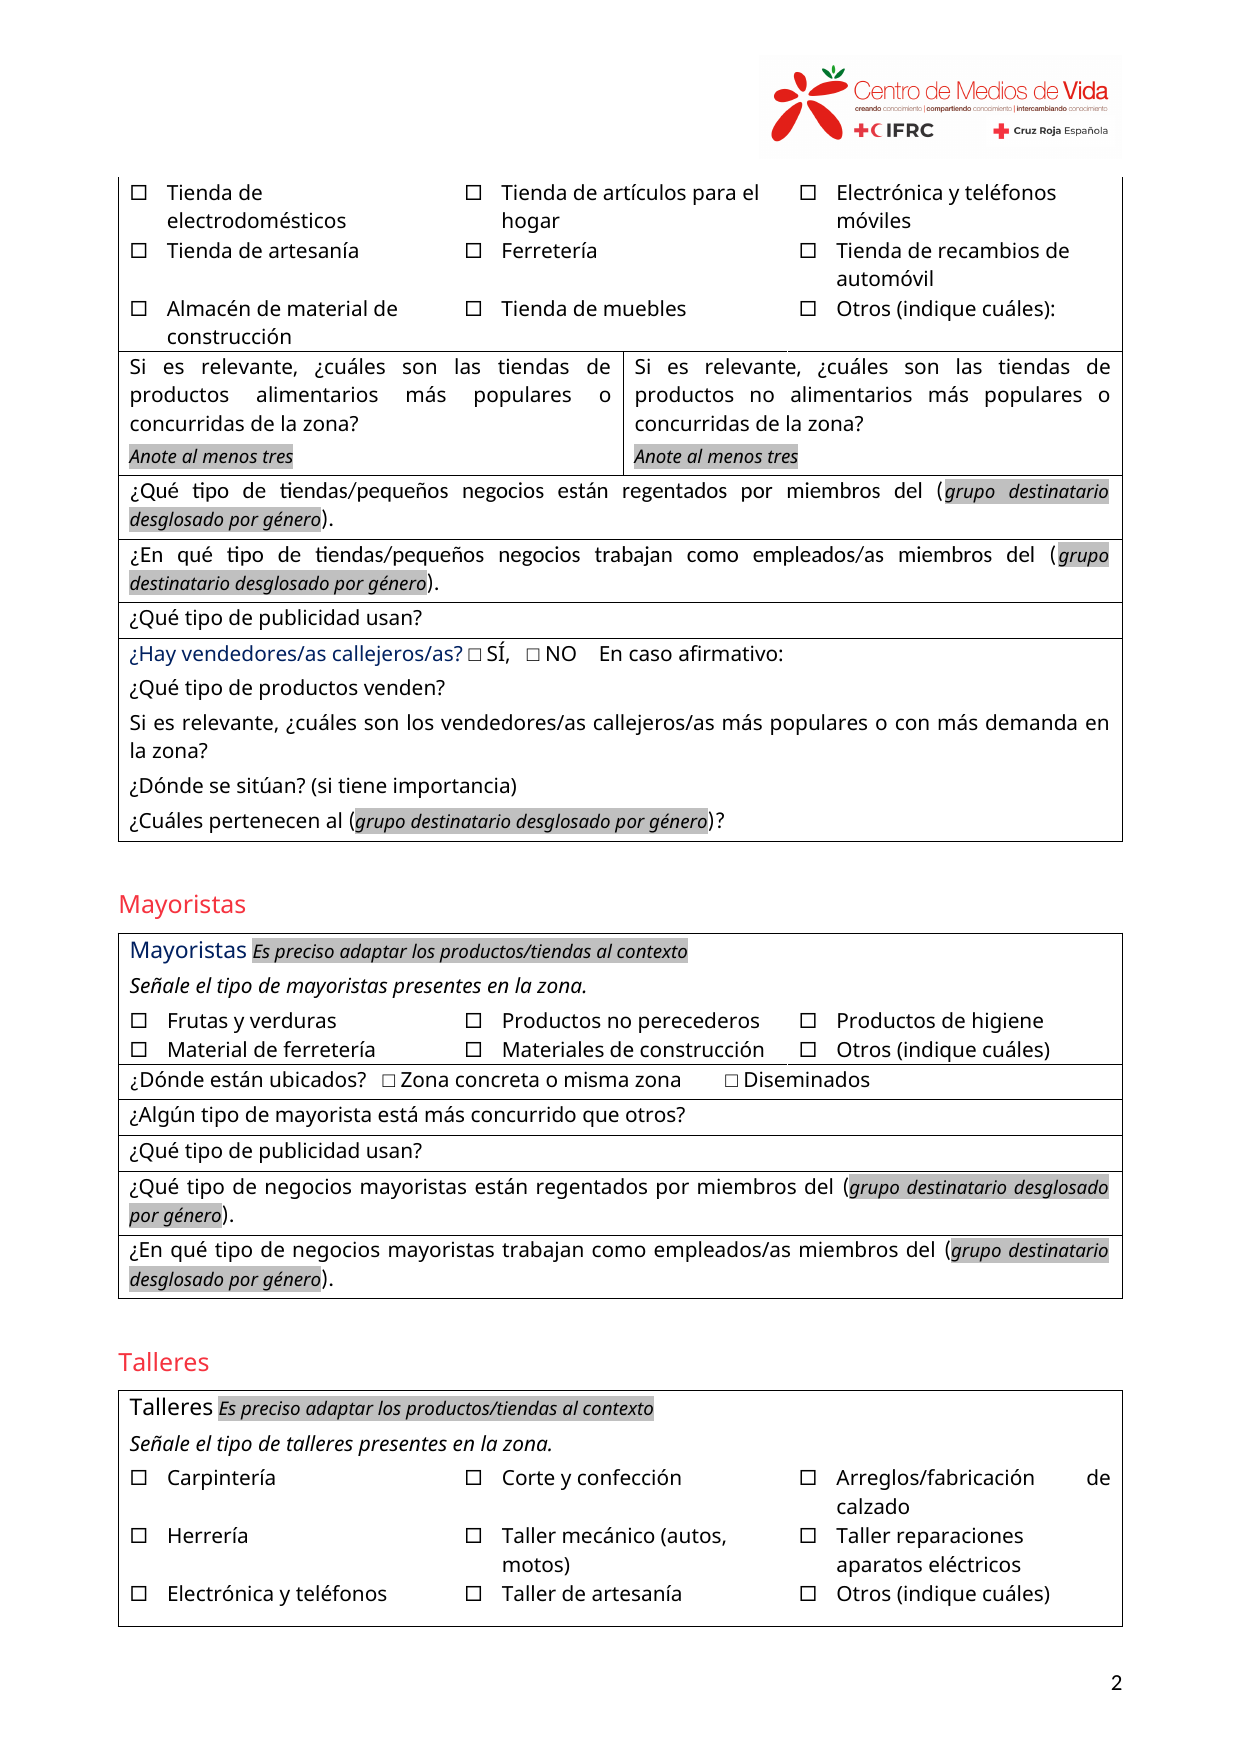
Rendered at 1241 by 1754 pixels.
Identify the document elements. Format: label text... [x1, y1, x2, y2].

table_cell Frutas y verduras [119, 1006, 453, 1034]
table_cell Otros (indique cuáles): [788, 294, 1122, 351]
table_cell Taller mecánico (autos, motos) [453, 1521, 787, 1578]
table_cell Taller reparaciones aparatos eléctricos [788, 1521, 1122, 1578]
table_cell Electrónica y teléfonos móviles [788, 178, 1122, 235]
table_cell Arreglos/fabricación de calzado [788, 1464, 1122, 1520]
table_cell ¿Algún tipo de mayorista está más concurrido que otros? [119, 1100, 1122, 1135]
text Talleres [118, 1345, 1122, 1379]
table_cell Tienda de artículos para el hogar [453, 178, 787, 235]
table_cell Si es relevante, ¿cuáles son las tiendas de productos alimentarios más populares o concurridas de la zona? Anote al menos tres [119, 352, 623, 475]
table_cell Si es relevante, ¿cuáles son las tiendas de productos no alimentarios más populares o concurridas de la zona? Anote al menos tres [624, 352, 1122, 475]
table_cell Ferretería [453, 236, 787, 293]
table_cell Otros (indique cuáles) [788, 1035, 1122, 1064]
table_cell Electrónica y teléfonos móviles [119, 1578, 453, 1626]
table_cell Productos no perecederos [453, 1006, 787, 1034]
table_cell ¿Hay vendedores/as callejeros/as? □ SÍ, □ NO En caso afirmativo: ¿Qué tipo de productos venden? Si es relevante, ¿cuáles son los vendedores/as callejeros/as más populares o con más demanda en la zona? ¿Dónde se sitúan? (si tiene importancia) ¿Cuáles pertenecen al (grupo destinatario desglosado por género)? [119, 639, 1122, 841]
table_cell Material de ferretería [119, 1034, 453, 1064]
table_cell ¿Qué tipo de publicidad usan? [119, 1136, 1122, 1171]
table_cell Productos de higiene [788, 1006, 1122, 1034]
table_cell ¿En qué tipo de negocios mayoristas trabajan como empleados/as miembros del (grupo destinatario desglosado por género). [119, 1236, 1122, 1298]
table_cell ¿En qué tipo de tiendas/pequeños negocios trabajan como empleados/as miembros del (grupo destinatario desglosado por género). [119, 540, 1122, 602]
table_cell Corte y confección [453, 1464, 787, 1520]
table_cell ¿Qué tipo de negocios mayoristas están regentados por miembros del (grupo destinatario desglosado por género). [119, 1172, 1122, 1234]
table_header Talleres Es preciso adaptar los productos/tiendas al contexto Señale el tipo de talleres presentes en la zona. [119, 1391, 1122, 1463]
table_cell Tienda de recambios de automóvil [788, 236, 1122, 293]
picture [759, 55, 1123, 159]
table_cell Carpintería [119, 1464, 453, 1520]
table_cell Otros (indique cuáles) [788, 1579, 1122, 1626]
table_cell ¿Dónde están ubicados? □ Zona concreta o misma zona □ Diseminados [119, 1065, 1122, 1099]
table_header Mayoristas Es preciso adaptar los productos/tiendas al contexto Señale el tipo de mayoristas presentes en la zona. [119, 934, 1122, 1006]
table_cell ¿Qué tipo de publicidad usan? [119, 603, 1122, 638]
table_cell Tienda de muebles [453, 294, 787, 351]
table_cell Taller de artesanía [453, 1579, 787, 1626]
table_cell Herrería [119, 1520, 453, 1578]
table_cell ¿Qué tipo de tiendas/pequeños negocios están regentados por miembros del (grupo destinatario desglosado por género). [119, 476, 1122, 539]
table_cell Almacén de material de construcción [119, 293, 453, 351]
table_cell Materiales de construcción [453, 1035, 787, 1064]
table_cell Tienda de electrodomésticos [119, 177, 453, 235]
text Mayoristas [118, 887, 1122, 921]
table_cell Tienda de artesanía [119, 235, 453, 293]
